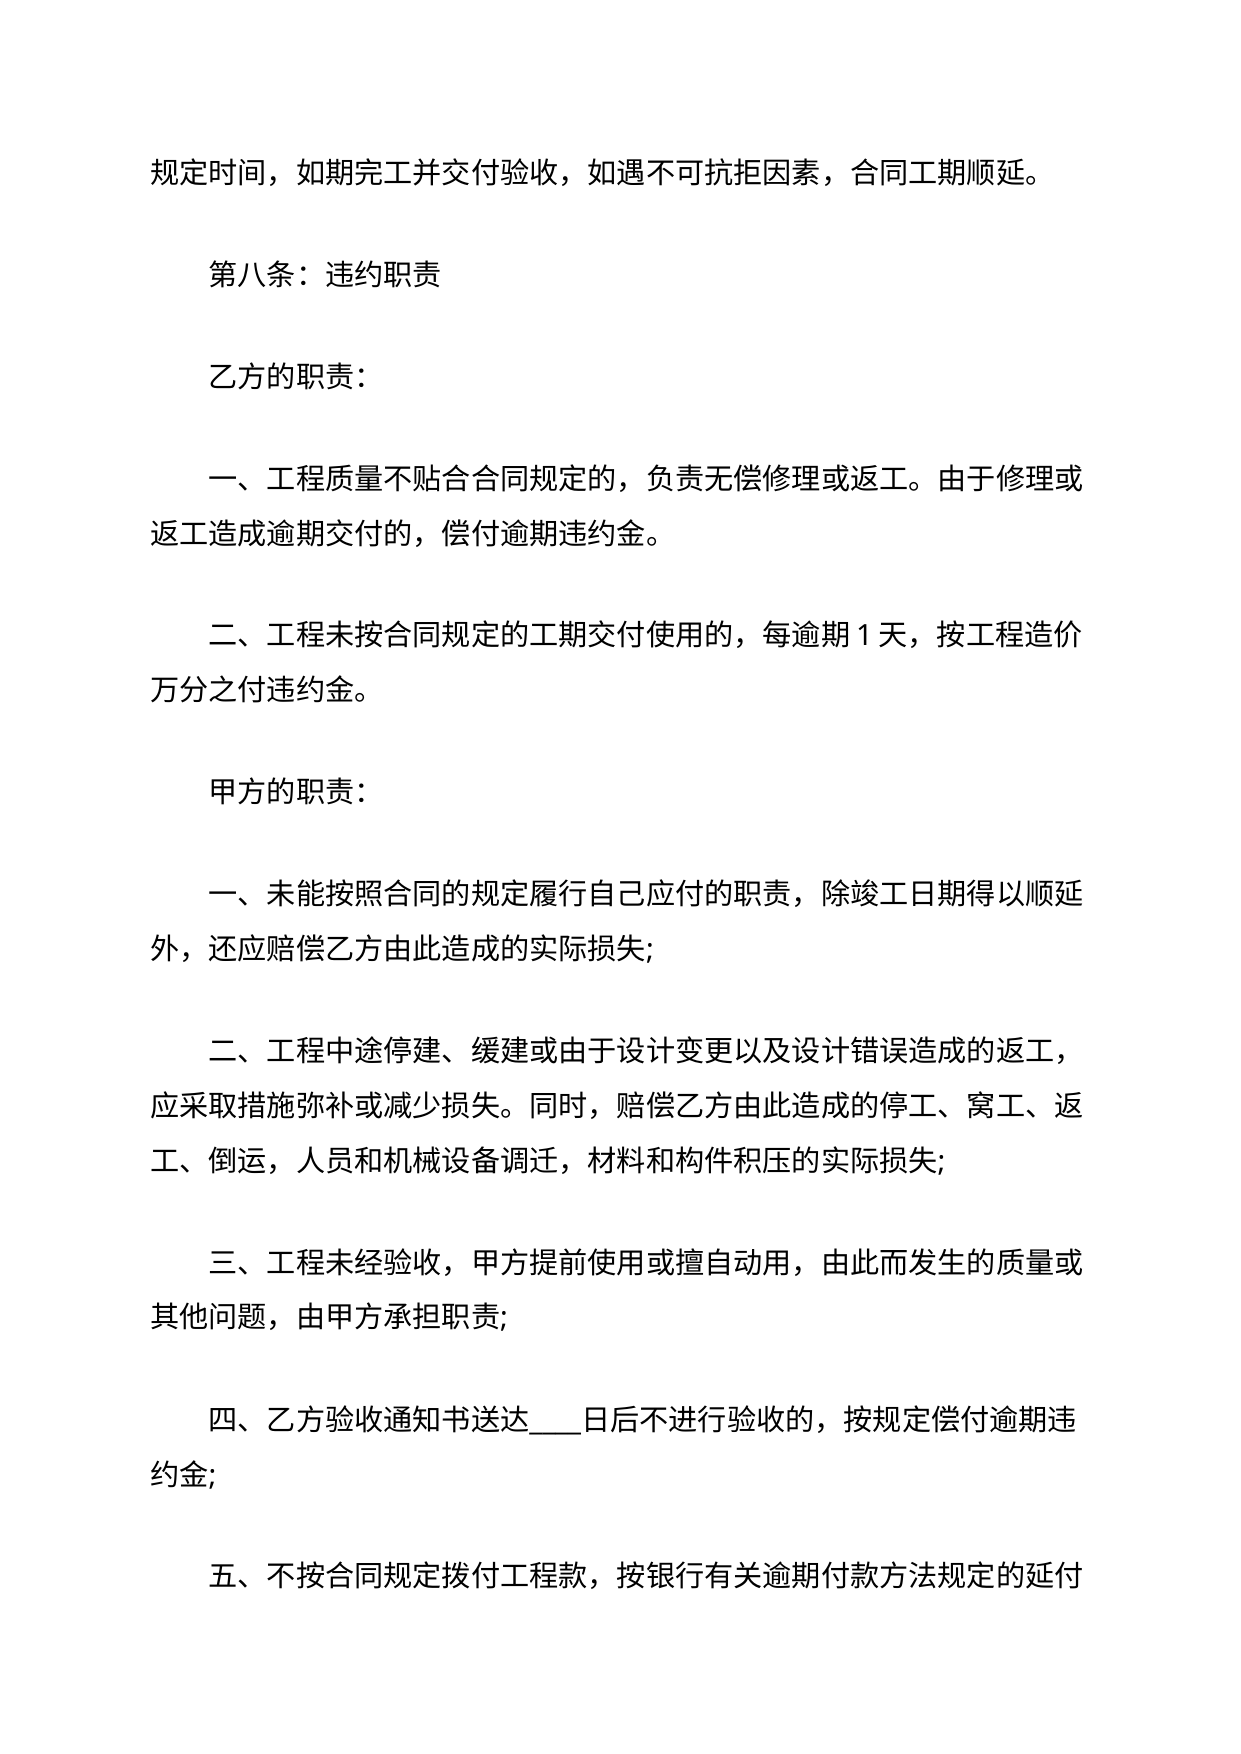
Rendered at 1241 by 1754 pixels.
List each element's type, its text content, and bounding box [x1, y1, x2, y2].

text 甲方的职责： [150, 769, 1090, 811]
text 二、工程未按合同规定的工期交付使用的，每逾期1天，按工程造价万分之付违约金。 [150, 612, 1090, 709]
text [150, 150, 1090, 192]
text 乙方的职责： [150, 353, 1090, 396]
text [150, 1553, 1090, 1595]
text 一、工程质量不贴合合同规定的，负责无偿修理或返工。由于修理或返工造成逾期交付的，偿付逾期违约金。 [150, 455, 1090, 552]
text 四、乙方验收通知书送达____日后不进行验收的，按规定偿付逾期违约金; [150, 1396, 1090, 1493]
text 第八条：违约职责 [150, 252, 1090, 294]
text 二、工程中途停建、缓建或由于设计变更以及设计错误造成的返工，应采取措施弥补或减少损失。同时，赔偿乙方由此造成的停工、窝工、返工、倒运，人员和机械设备调迁，材料和构件积压的实际损失; [150, 1027, 1090, 1179]
text 三、工程未经验收，甲方提前使用或擅自动用，由此而发生的质量或其他问题，由甲方承担职责; [150, 1239, 1090, 1336]
text 一、未能按照合同的规定履行自己应付的职责，除竣工日期得以顺延外，还应赔偿乙方由此造成的实际损失; [150, 871, 1090, 968]
